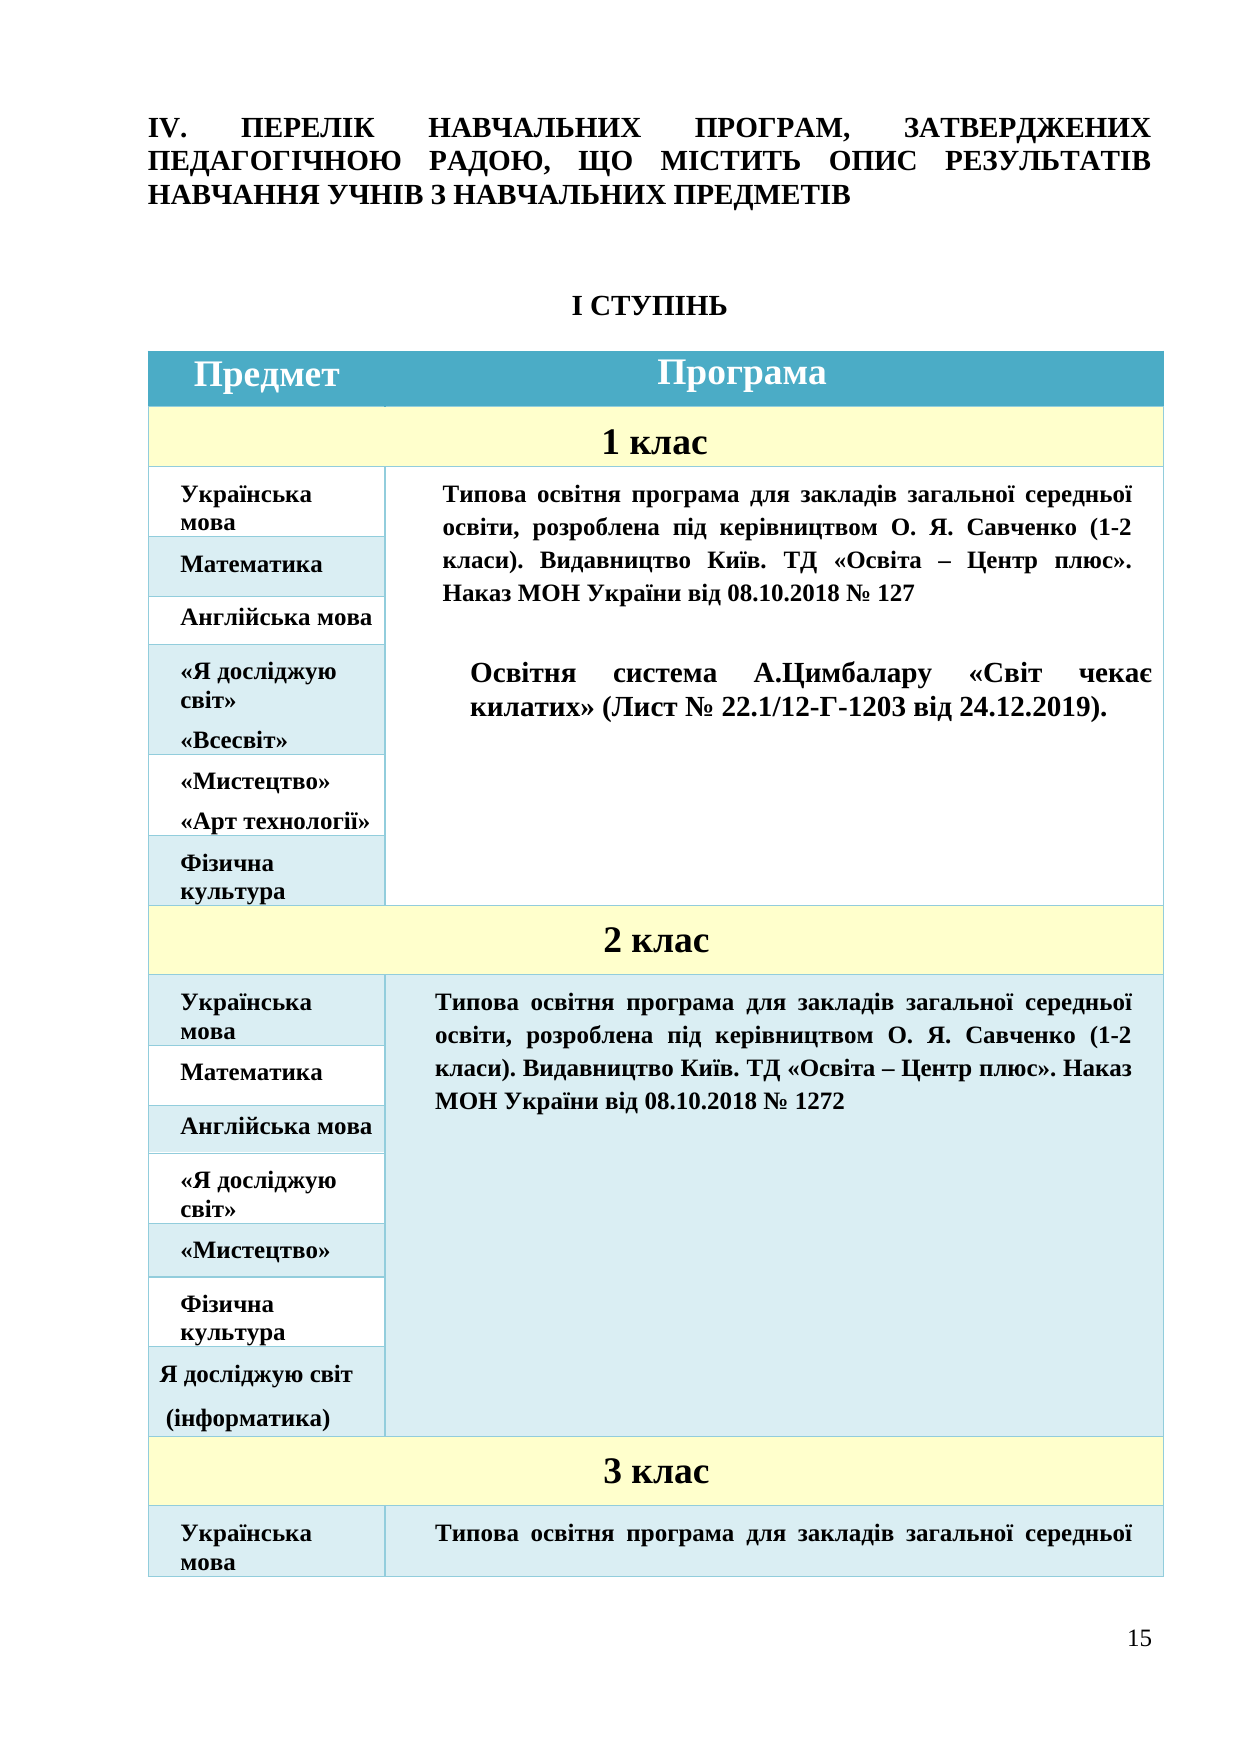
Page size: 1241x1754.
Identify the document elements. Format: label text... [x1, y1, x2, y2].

table_cell 3 клас [149, 1437, 1163, 1505]
table_cell Українська мова [149, 467, 384, 536]
table_cell Українська мова [149, 1506, 384, 1576]
table_cell 1 клас [149, 407, 1163, 466]
table_cell Математика [149, 1046, 384, 1105]
table_cell Українська мова [149, 975, 384, 1045]
table_cell «Я досліджую світ» «Всесвіт» [149, 645, 384, 754]
table_header Предмет [149, 352, 384, 406]
table_cell Англійська мова [149, 597, 384, 644]
table_cell Математика [149, 537, 384, 596]
subtitle IV. перелік навчальних програм, затверджених педагогічною радою, що містить опис результатів навчання учнів з навчальних предметів [148, 110, 1152, 211]
table_cell «Мистецтво» «Арт технології» [149, 755, 384, 835]
table_cell «Мистецтво» [149, 1224, 384, 1276]
table_cell 2 клас [149, 906, 1163, 974]
table_cell Англійська мова [149, 1106, 384, 1152]
subtitle І ступінь [148, 288, 1152, 321]
table_cell Фізична культура [149, 836, 384, 905]
table_cell «Я досліджую світ» [149, 1154, 384, 1222]
table_cell Типова освітня програма для закладів загальної середньої освіти, розроблена під керівництвом О. Я. Савченко (1-2 класи). Видавництво Київ. ТД «Освіта – Центр плюс». Наказ МОН України від 08.10.2018 № 1272 [386, 975, 1163, 1436]
table_cell Фізична культура [149, 1278, 384, 1346]
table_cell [386, 1506, 1163, 1576]
table_header Програма [386, 352, 1163, 406]
table_cell Типова освітня програма для закладів загальної середньої освіти, розроблена під керівництвом О. Я. Савченко (1-2 класи). Видавництво Київ. ТД «Освіта – Центр плюс». Наказ МОН України від 08.10.2018 № 127 Освітня система А.Цимбалару «Світ чекає килатих» (Лист № 22.1/12-Г-1203 від 24.12.2019). [386, 467, 1163, 905]
table_cell Я досліджую світ (інформатика) [149, 1347, 384, 1436]
